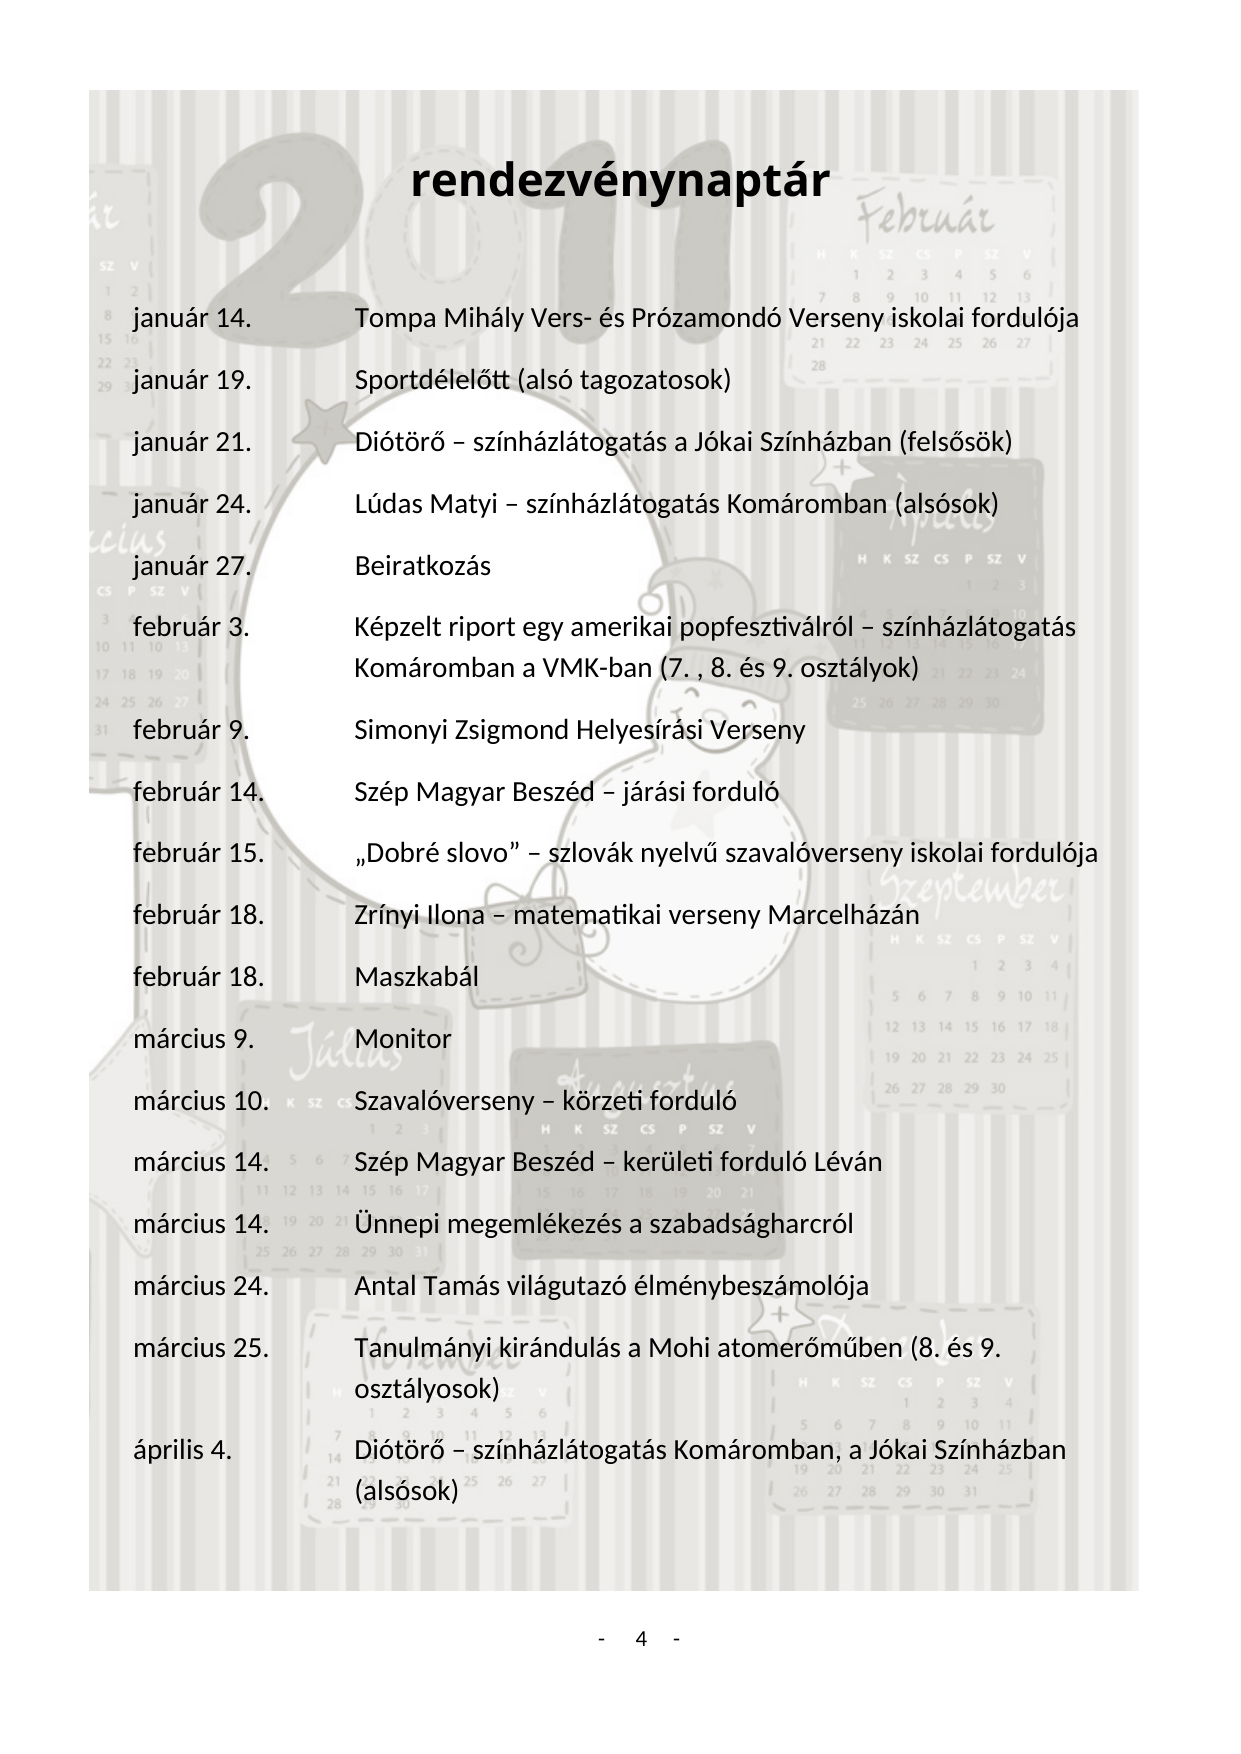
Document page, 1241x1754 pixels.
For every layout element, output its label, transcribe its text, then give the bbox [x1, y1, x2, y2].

text március 14. Ünnepi megemlékezés a szabadságharcról [133, 1205, 1107, 1241]
text február 14. Szép Magyar Beszéd – járási forduló [133, 773, 1107, 808]
text január 21. Diótörő – színházlátogatás a Jókai Színházban (felsősök) [133, 423, 1107, 459]
text március 25. Tanulmányi kirándulás a Mohi atomerőműben (8. és 9. osztályosok) [133, 1329, 1107, 1405]
text január 19. Sportdélelőtt (alsó tagozatosok) [133, 361, 1107, 397]
text február 3. Képzelt riport egy amerikai popfesztiválról – színházlátogatás Komáromban a VMK-ban (7. , 8. és 9. osztályok) [133, 608, 1107, 685]
text március 14. Szép Magyar Beszéd – kerületi forduló Léván [133, 1143, 1107, 1179]
text február 9. Simonyi Zsigmond Helyesírási Verseny [133, 711, 1107, 747]
text március 10. Szavalóverseny – körzeti forduló [133, 1082, 1107, 1117]
text április 4. Diótörő – színházlátogatás Komáromban, a Jókai Színházban (alsósok) [133, 1431, 1107, 1508]
text február 18. Maszkabál [133, 958, 1107, 994]
text január 27. Beiratkozás [133, 547, 1107, 582]
text rendezvénynaptár [133, 148, 1107, 210]
text február 18. Zrínyi Ilona – matematikai verseny Marcelházán [133, 896, 1107, 932]
text március 24. Antal Tamás világutazó élménybeszámolója [133, 1267, 1107, 1303]
text január 24. Lúdas Matyi – színházlátogatás Komáromban (alsósok) [133, 485, 1107, 520]
text január 14. Tompa Mihály Vers- és Prózamondó Verseny iskolai fordulója [133, 299, 1107, 335]
text március 9. Monitor [133, 1020, 1107, 1056]
text február 15. „Dobré slovo” – szlovák nyelvű szavalóverseny iskolai fordulója [133, 834, 1107, 870]
